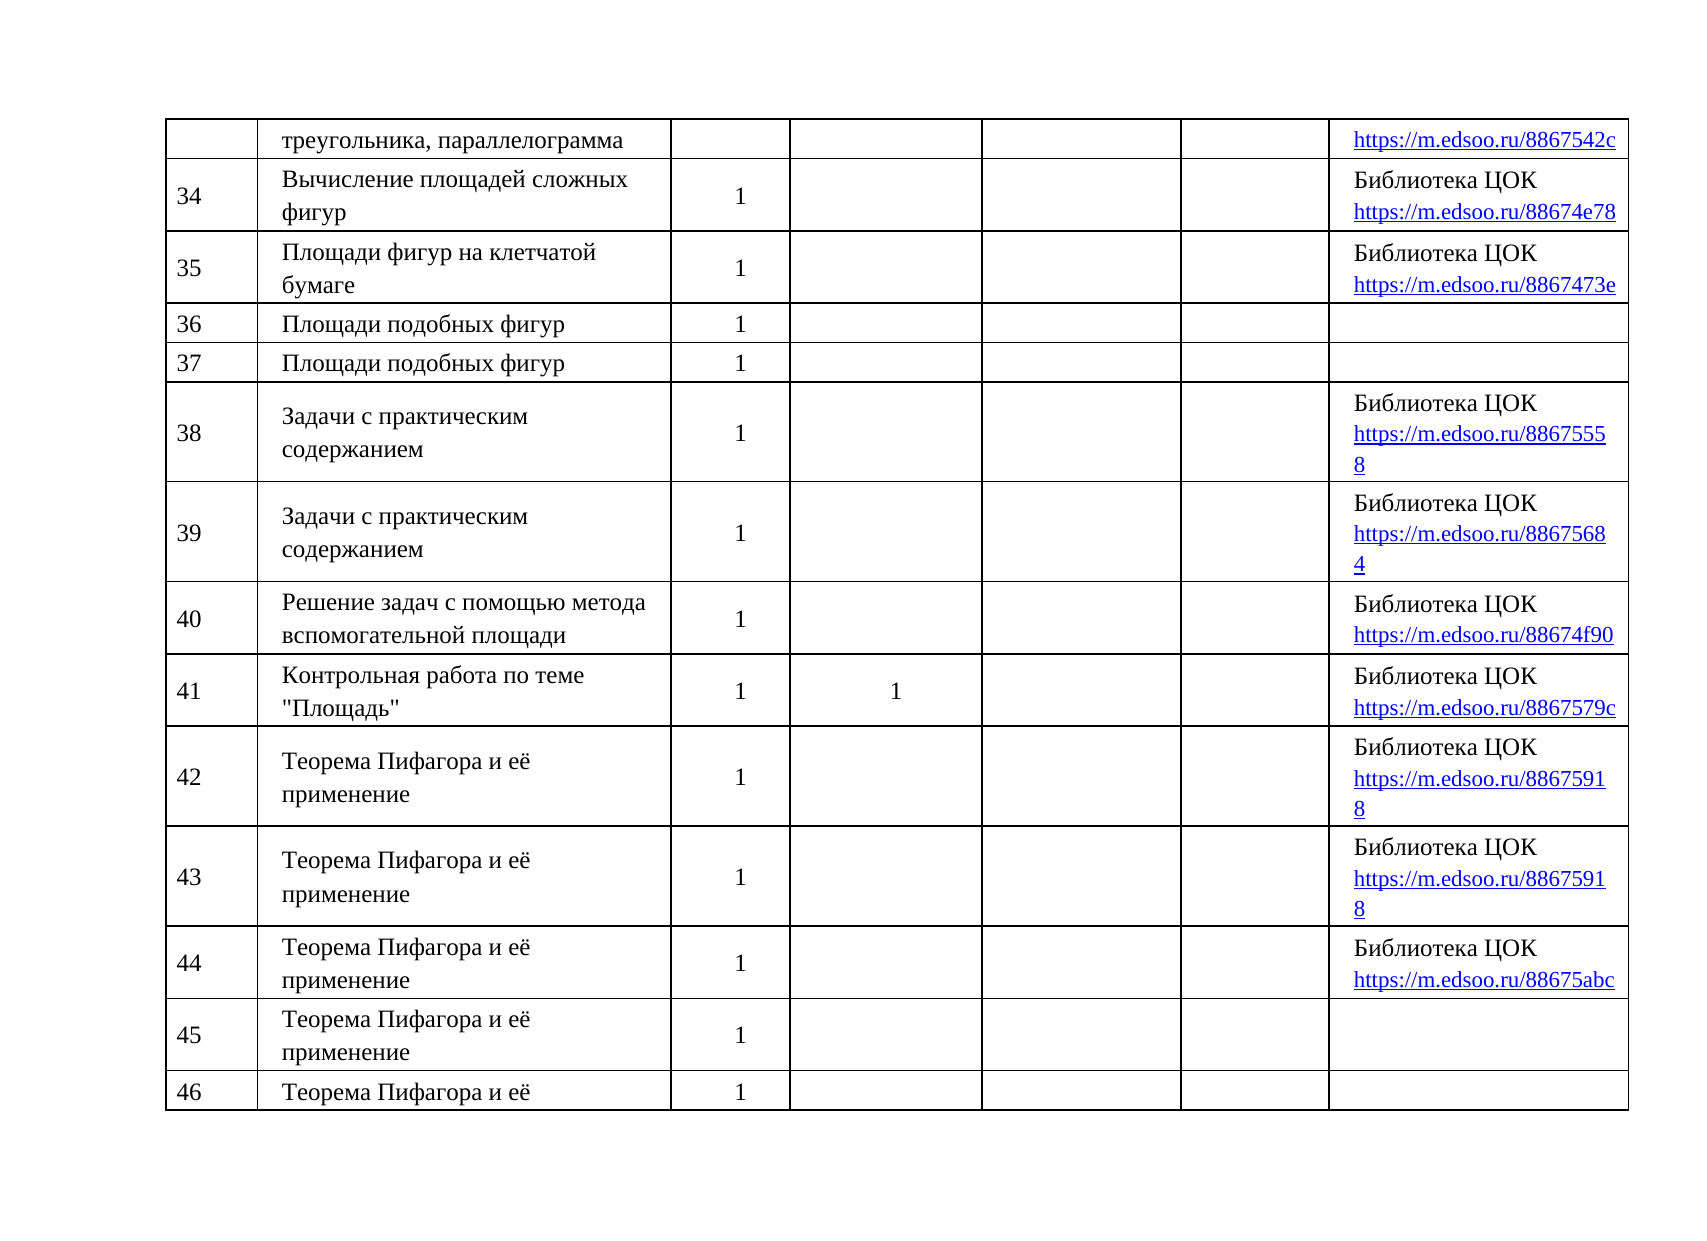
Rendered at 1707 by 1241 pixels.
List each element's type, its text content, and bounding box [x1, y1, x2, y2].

table_cell [791, 383, 981, 481]
table_cell [1182, 304, 1328, 342]
table_cell [791, 727, 981, 825]
table_cell [983, 1071, 1180, 1109]
table_cell Библиотека ЦОК https://m.edsoo.ru/88674f90 [1330, 582, 1628, 653]
table_cell Площади фигур на клетчатой бумаге [258, 232, 670, 302]
table_cell [1182, 927, 1328, 997]
table_cell [791, 927, 981, 997]
table_cell Вычисление площадей сложных фигур [258, 159, 670, 230]
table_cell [1330, 120, 1628, 157]
table_cell Библиотека ЦОК https://m.edsoo.ru/88675918 [1330, 727, 1628, 825]
table_cell [791, 1071, 981, 1109]
table_cell 33 [167, 120, 257, 157]
table_cell Библиотека ЦОК https://m.edsoo.ru/88675558 [1330, 383, 1628, 481]
table_cell Задачи с практическим содержанием [258, 482, 670, 581]
table_cell 1 [672, 304, 789, 342]
table_cell [1330, 343, 1628, 381]
table_cell 40 [167, 582, 257, 653]
table_cell [983, 582, 1180, 653]
table_cell [1182, 159, 1328, 230]
table_cell Библиотека ЦОК https://m.edsoo.ru/88675abc [1330, 927, 1628, 997]
table_cell 34 [167, 159, 257, 230]
table_cell Решение задач с помощью метода вспомогательной площади [258, 582, 670, 653]
table_cell 45 [167, 999, 257, 1070]
table_cell [983, 727, 1180, 825]
table_cell Площади подобных фигур [258, 343, 670, 381]
table_cell [1330, 1071, 1628, 1109]
table_cell [1330, 304, 1628, 342]
table_cell [791, 159, 981, 230]
table_cell [791, 304, 981, 342]
table_cell [791, 827, 981, 925]
table_cell 1 [672, 655, 789, 725]
table_cell [1182, 232, 1328, 302]
table_cell 38 [167, 383, 257, 481]
table_cell 1 [672, 727, 789, 825]
table_cell [983, 159, 1180, 230]
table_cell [258, 120, 670, 157]
table_cell [791, 999, 981, 1070]
table_cell [1182, 120, 1328, 157]
table_cell Теорема Пифагора и её применение [258, 927, 670, 997]
table_cell 37 [167, 343, 257, 381]
table_cell [1330, 999, 1628, 1070]
table_cell [1182, 727, 1328, 825]
table_cell 1 [672, 1071, 789, 1109]
table_cell 1 [672, 582, 789, 653]
table_cell 1 [672, 927, 789, 997]
table_cell [983, 827, 1180, 925]
table_cell [1182, 582, 1328, 653]
table_cell [983, 383, 1180, 481]
table_cell [791, 343, 981, 381]
table_cell 1 [672, 827, 789, 925]
table_cell Контрольная работа по теме "Площадь" [258, 655, 670, 725]
table_cell 44 [167, 927, 257, 997]
table_cell [791, 582, 981, 653]
table_cell [791, 232, 981, 302]
table_cell 1 [672, 383, 789, 481]
table_cell [983, 655, 1180, 725]
table_cell [1182, 383, 1328, 481]
table_cell 1 [672, 343, 789, 381]
table_cell 43 [167, 827, 257, 925]
table_cell [1182, 482, 1328, 581]
table_cell [983, 343, 1180, 381]
table_cell [983, 482, 1180, 581]
table_cell 1 [672, 999, 789, 1070]
table_cell 41 [167, 655, 257, 725]
table_cell [791, 482, 981, 581]
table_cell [258, 1071, 670, 1109]
table_cell 42 [167, 727, 257, 825]
table_cell Площади подобных фигур [258, 304, 670, 342]
table_cell Задачи с практическим содержанием [258, 383, 670, 481]
table_cell [1182, 999, 1328, 1070]
table_cell [983, 999, 1180, 1070]
table_cell Теорема Пифагора и её применение [258, 727, 670, 825]
table_cell 1 [672, 159, 789, 230]
table_cell Библиотека ЦОК https://m.edsoo.ru/88675684 [1330, 482, 1628, 581]
table_cell [1182, 343, 1328, 381]
table_cell [1182, 1071, 1328, 1109]
table_cell 36 [167, 304, 257, 342]
table_cell 1 [672, 232, 789, 302]
table_cell Теорема Пифагора и её применение [258, 999, 670, 1070]
table_cell [983, 927, 1180, 997]
table_cell [1182, 655, 1328, 725]
table_cell Библиотека ЦОК https://m.edsoo.ru/88675918 [1330, 827, 1628, 925]
table_cell Теорема Пифагора и её применение [258, 827, 670, 925]
table_cell [983, 232, 1180, 302]
table_cell 35 [167, 232, 257, 302]
table_cell 1 [672, 482, 789, 581]
table_cell 1 [672, 120, 789, 157]
table_cell 39 [167, 482, 257, 581]
table_cell Библиотека ЦОК https://m.edsoo.ru/8867473e [1330, 232, 1628, 302]
table_cell Библиотека ЦОК https://m.edsoo.ru/8867579c [1330, 655, 1628, 725]
table_cell 46 [167, 1071, 257, 1109]
table_cell [983, 304, 1180, 342]
table_cell [791, 120, 981, 157]
table_cell Библиотека ЦОК https://m.edsoo.ru/88674e78 [1330, 159, 1628, 230]
table_cell [1182, 827, 1328, 925]
table_cell 1 [791, 655, 981, 725]
table_cell [983, 120, 1180, 157]
